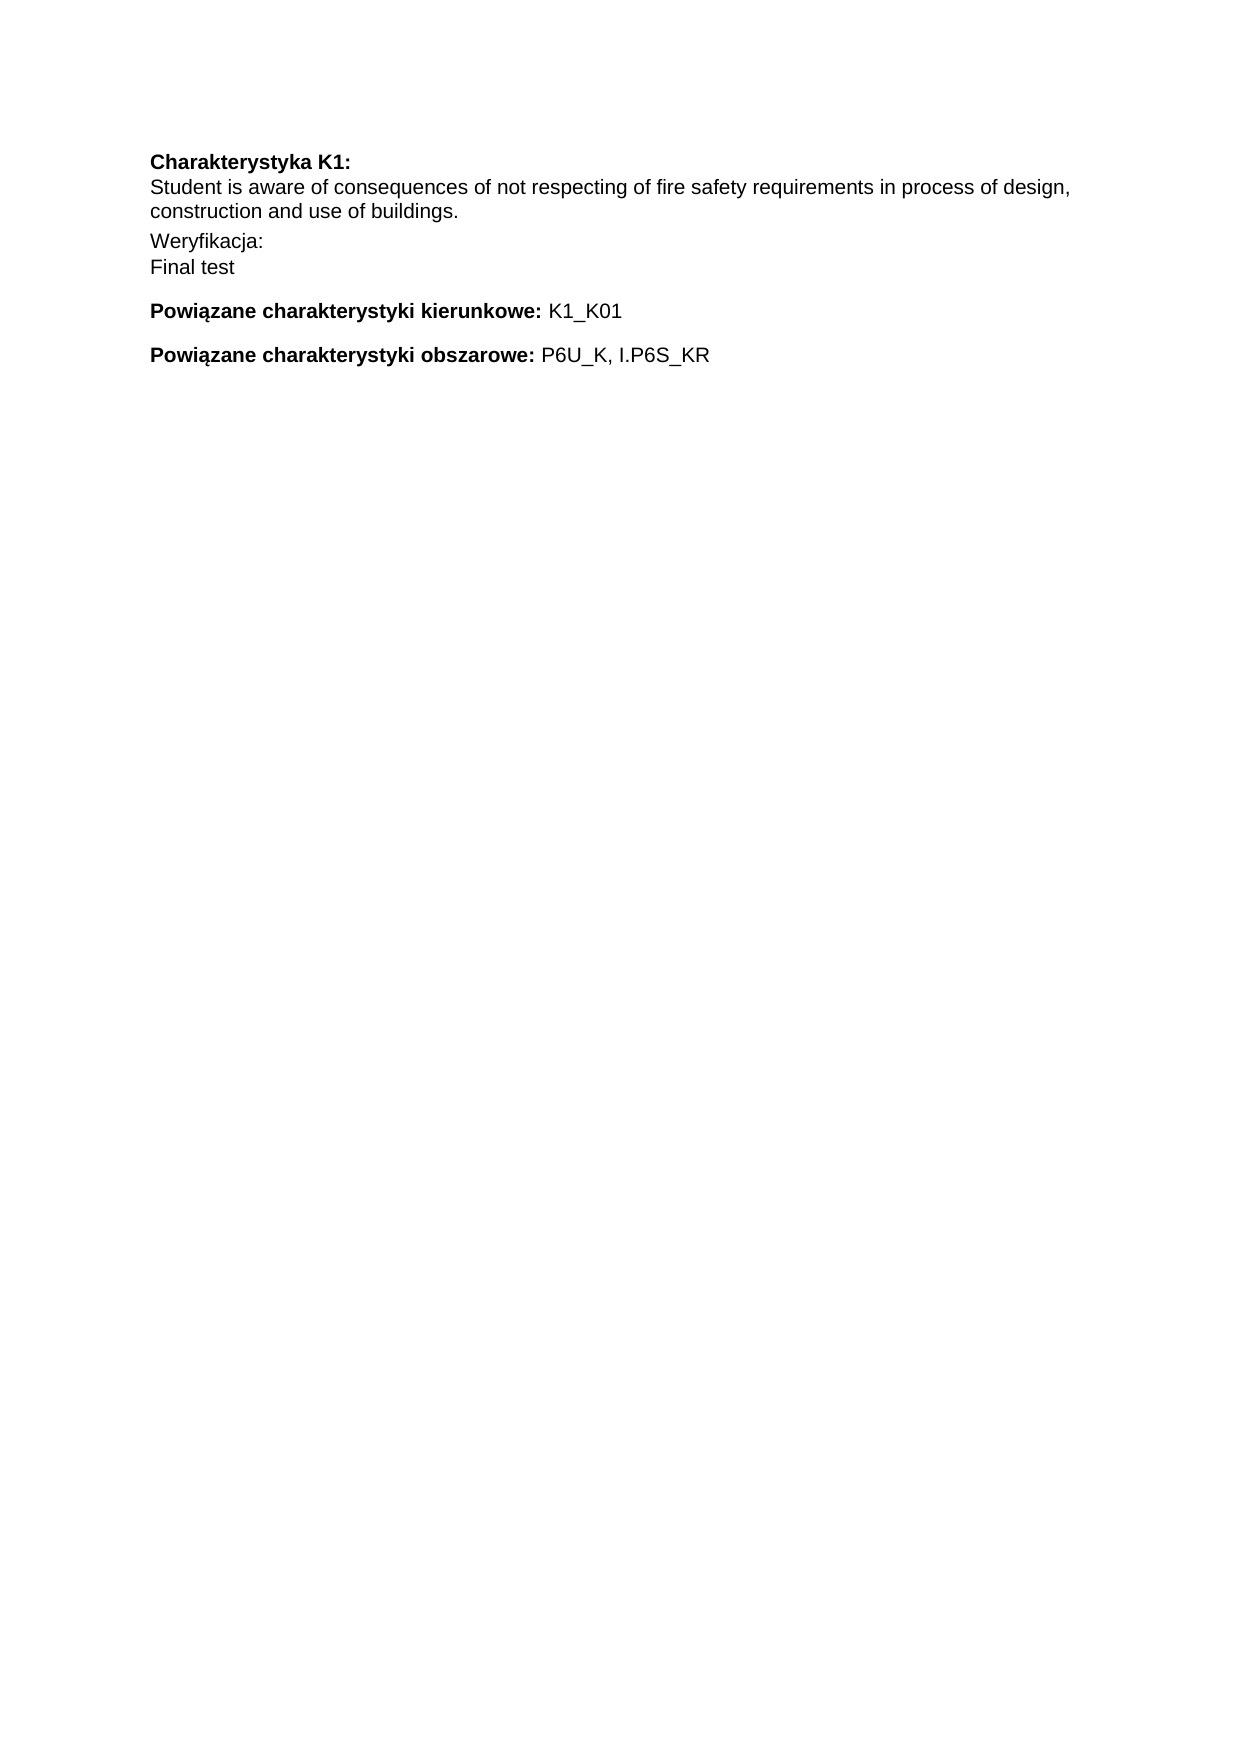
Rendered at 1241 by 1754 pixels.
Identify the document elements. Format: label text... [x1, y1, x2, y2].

text Weryfikacja: [150, 229, 1090, 253]
text Powiązane charakterystyki kierunkowe: K1_K01 [150, 299, 1090, 323]
text Final test [150, 255, 1090, 279]
text Student is aware of consequences of not respecting of fire safety requirements in process of design, construction and use of buildings. [150, 175, 1090, 223]
text Powiązane charakterystyki obszarowe: P6U_K, I.P6S_KR [150, 343, 1090, 367]
text Charakterystyka K1: [150, 150, 1090, 174]
